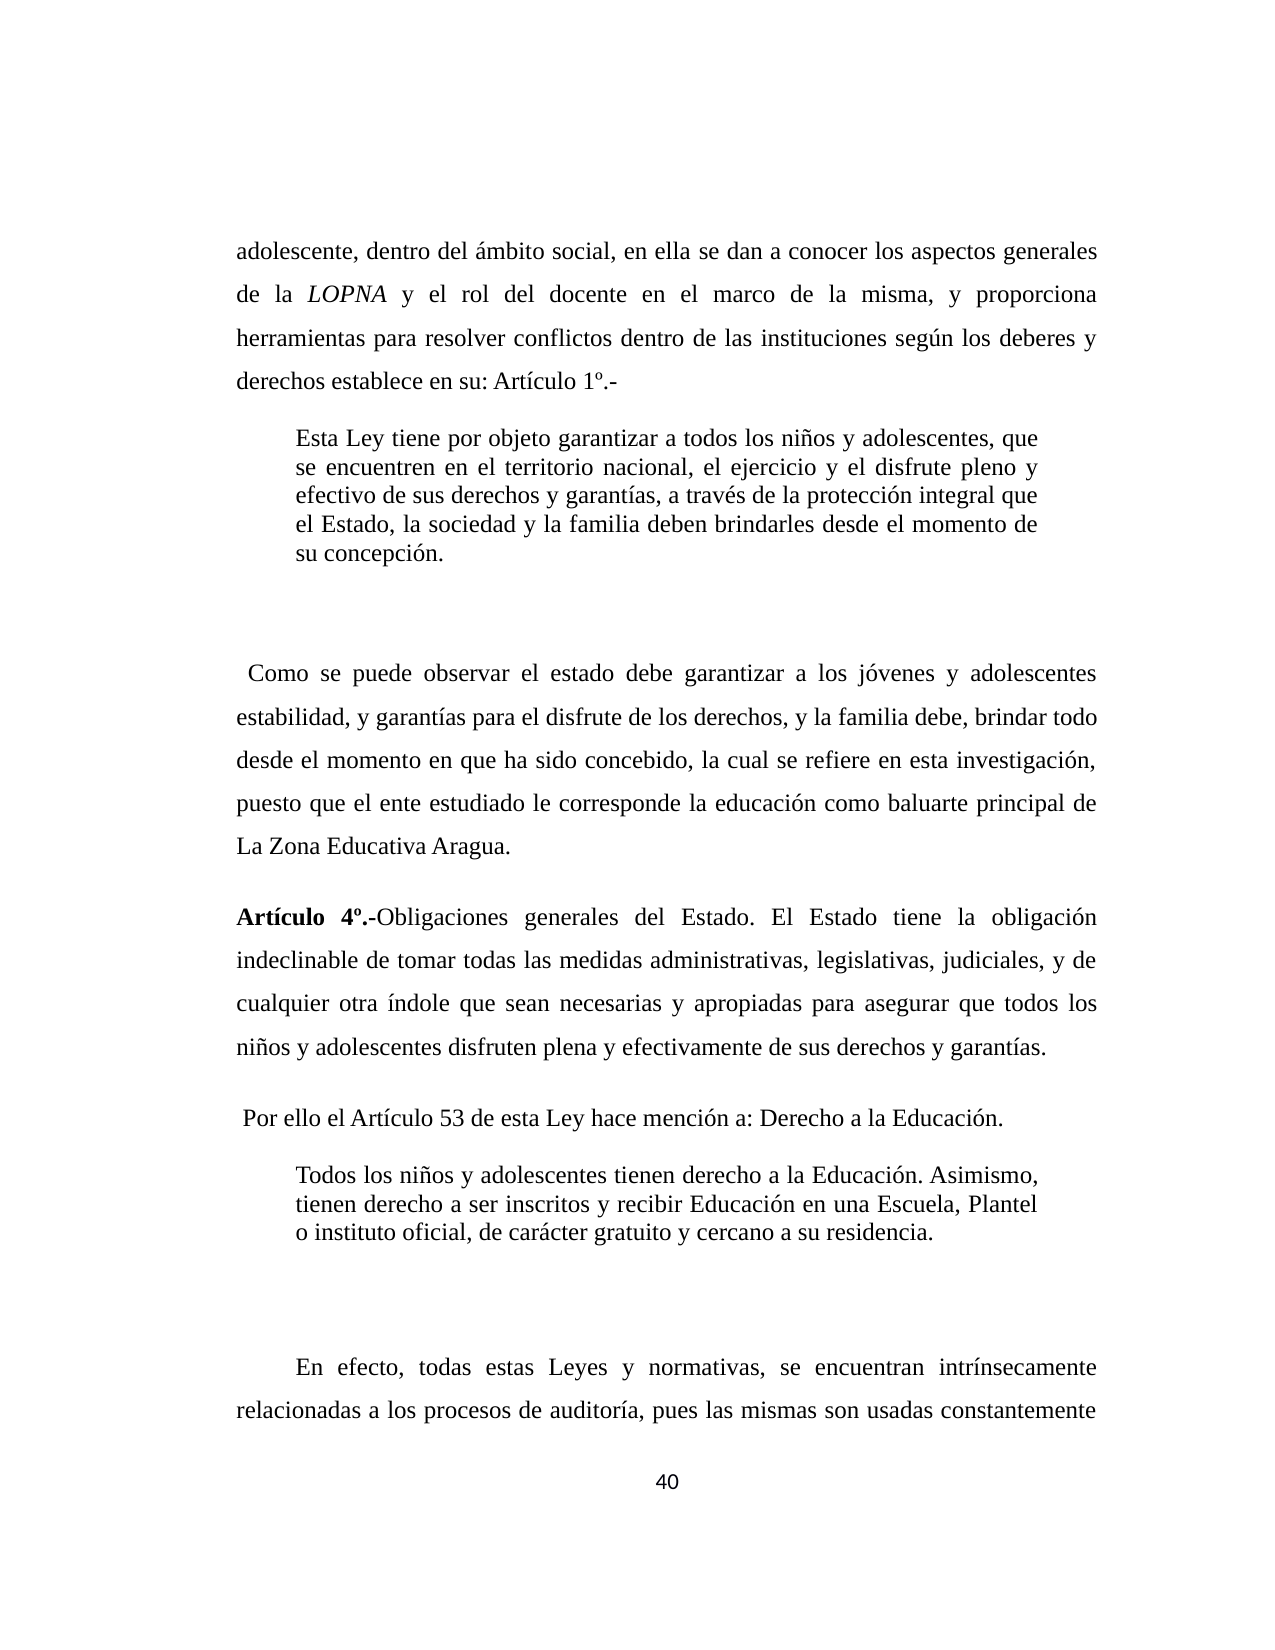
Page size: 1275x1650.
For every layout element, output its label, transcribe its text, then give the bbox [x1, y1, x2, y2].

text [236, 236, 1098, 394]
text Todos los niños y adolescentes tienen derecho a la Educación. Asimismo, tienen derecho a ser inscritos y recibir Educación en una Escuela, Plantel o instituto oficial, de carácter gratuito y cercano a su residencia. [295, 1160, 1039, 1246]
text Esta Ley tiene por objeto garantizar a todos los niños y adolescentes, que se encuentren en el territorio nacional, el ejercicio y el disfrute pleno y efectivo de sus derechos y garantías, a través de la protección integral que el Estado, la sociedad y la familia deben brindarles desde el momento de su concepción. [295, 423, 1039, 567]
text Artículo 4º.-Obligaciones generales del Estado. El Estado tiene la obligación indeclinable de tomar todas las medidas administrativas, legislativas, judiciales, y de cualquier otra índole que sean necesarias y apropiadas para asegurar que todos los niños y adolescentes disfruten plena y efectivamente de sus derechos y garantías. [236, 902, 1098, 1060]
text Como se puede observar el estado debe garantizar a los jóvenes y adolescentes estabilidad, y garantías para el disfrute de los derechos, y la familia debe, brindar todo desde el momento en que ha sido concebido, la cual se refiere en esta investigación, puesto que el ente estudiado le corresponde la educación como baluarte principal de La Zona Educativa Aragua. [236, 658, 1098, 860]
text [236, 1352, 1098, 1424]
text Por ello el Artículo 53 de esta Ley hace mención a: Derecho a la Educación. [236, 1103, 1098, 1132]
